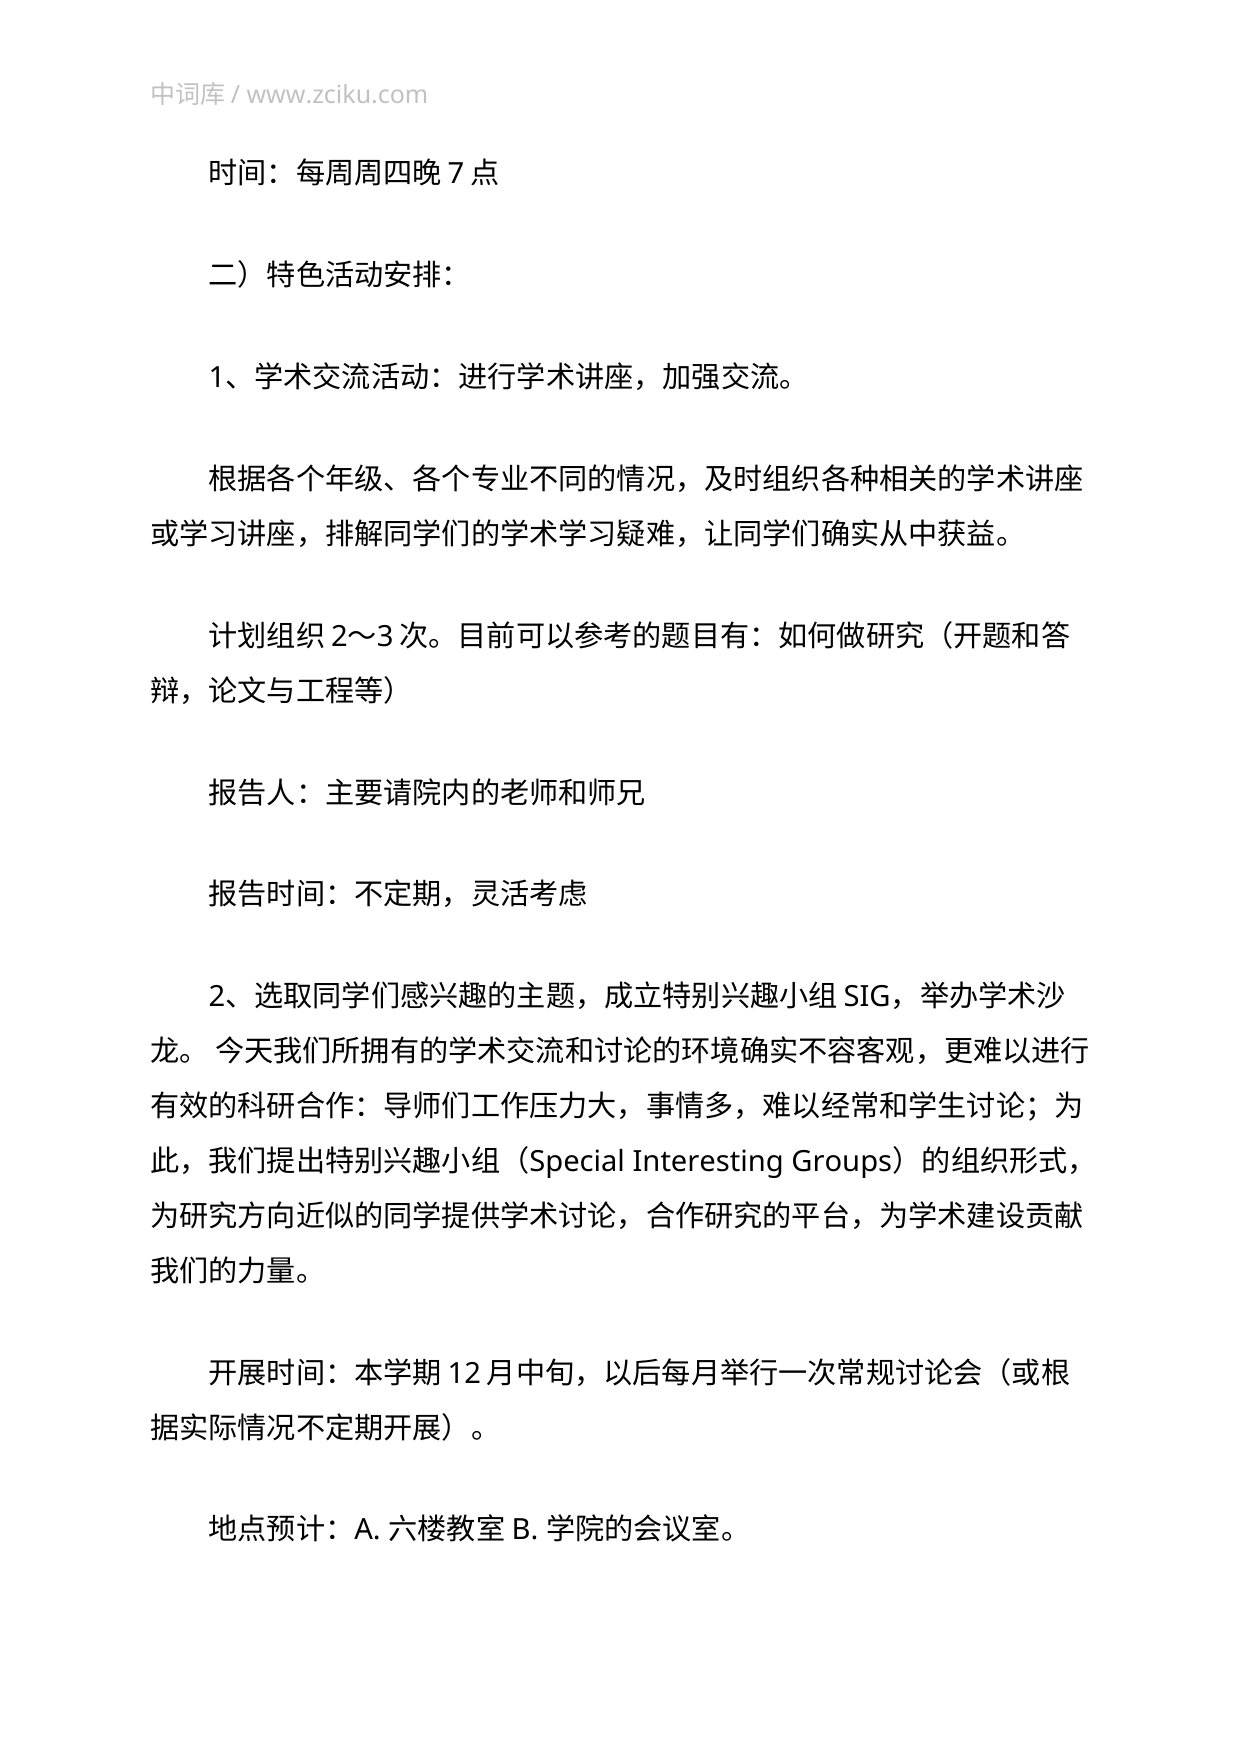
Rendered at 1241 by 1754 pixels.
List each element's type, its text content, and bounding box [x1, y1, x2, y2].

text 地点预计：A. 六楼教室 B. 学院的会议室。 [150, 1506, 1090, 1548]
text 报告时间：不定期，灵活考虑 [150, 871, 1090, 913]
text 计划组织2～3次。目前可以参考的题目有：如何做研究（开题和答辩，论文与工程等） [150, 612, 1090, 710]
text 报告人：主要请院内的老师和师兄 [150, 769, 1090, 811]
text 二）特色活动安排： [150, 252, 1090, 294]
text 根据各个年级、各个专业不同的情况，及时组织各种相关的学术讲座或学习讲座，排解同学们的学术学习疑难，让同学们确实从中获益。 [150, 456, 1090, 553]
text 开展时间：本学期12月中旬，以后每月举行一次常规讨论会（或根据实际情况不定期开展）。 [150, 1349, 1090, 1446]
text 1、学术交流活动：进行学术讲座，加强交流。 [150, 354, 1090, 396]
text 时间：每周周四晚7点 [150, 150, 1090, 192]
text 2、选取同学们感兴趣的主题，成立特别兴趣小组SIG，举办学术沙龙。 今天我们所拥有的学术交流和讨论的环境确实不容客观，更难以进行有效的科研合作：导师们工作压力大，事情多，难以经常和学生讨论；为此，我们提出特别兴趣小组（Special Interesting Groups）的组织形式，为研究方向近似的同学提供学术讨论，合作研究的平台，为学术建设贡献我们的力量。 [150, 973, 1090, 1290]
